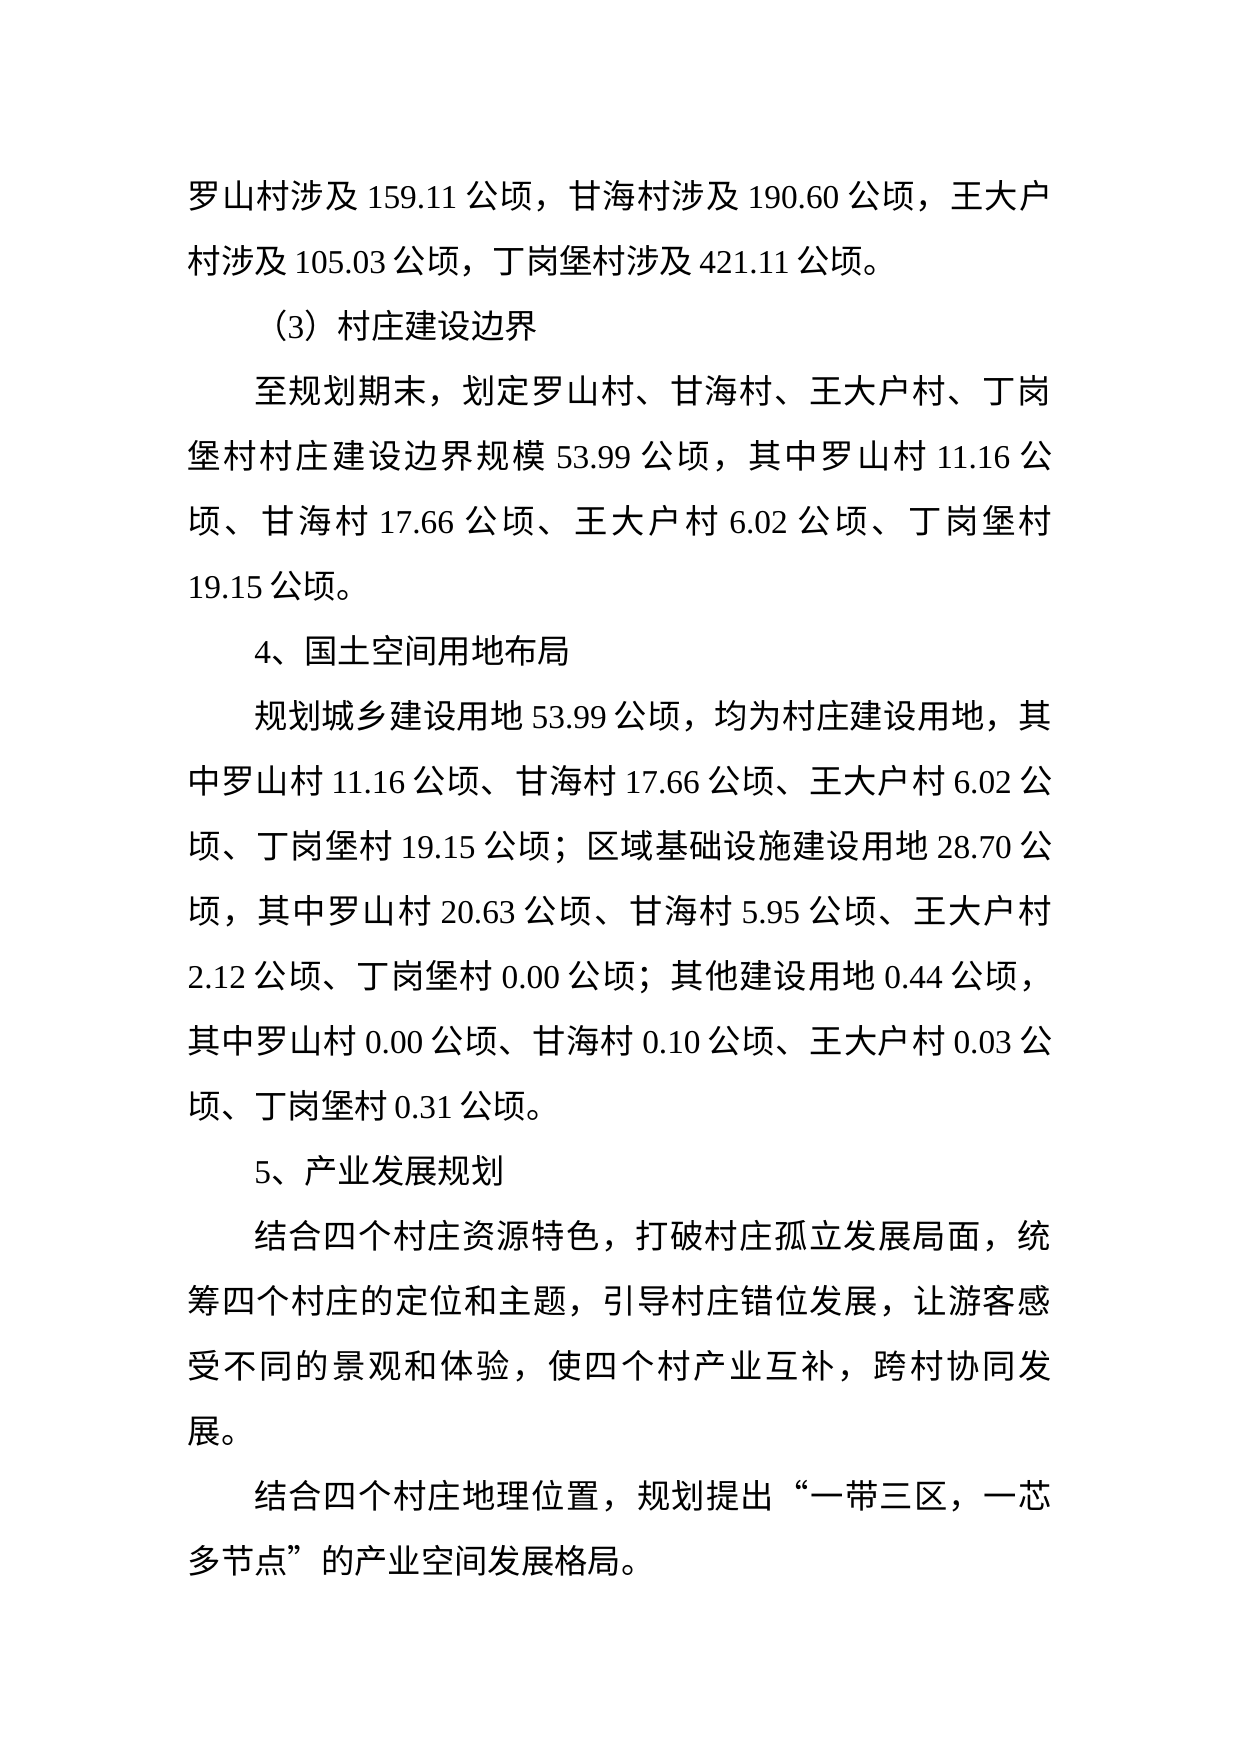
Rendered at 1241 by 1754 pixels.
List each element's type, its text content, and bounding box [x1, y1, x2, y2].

text （3）村庄建设边界 [187, 292, 1053, 357]
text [187, 162, 1053, 292]
text 5、产业发展规划 [187, 1137, 1053, 1202]
text 4、国土空间用地布局 [187, 617, 1053, 682]
text 规划城乡建设用地53.99公顷，均为村庄建设用地，其中罗山村11.16公顷、甘海村17.66公顷、王大户村6.02公顷、丁岗堡村19.15公顷；区域基础设施建设用地28.70公顷，其中罗山村20.63公顷、甘海村5.95公顷、王大户村2.12公顷、丁岗堡村0.00公顷；其他建设用地0.44公顷，其中罗山村0.00公顷、甘海村0.10公顷、王大户村0.03公顷、丁岗堡村0.31公顷。 [187, 682, 1053, 1137]
text 至规划期末，划定罗山村、甘海村、王大户村、丁岗堡村村庄建设边界规模53.99公顷，其中罗山村11.16公顷、甘海村17.66公顷、王大户村6.02公顷、丁岗堡村19.15公顷。 [187, 357, 1053, 617]
text 结合四个村庄资源特色，打破村庄孤立发展局面，统筹四个村庄的定位和主题，引导村庄错位发展，让游客感受不同的景观和体验，使四个村产业互补，跨村协同发展。 [187, 1202, 1053, 1462]
text 结合四个村庄地理位置，规划提出“一带三区，一芯多节点”的产业空间发展格局。 [187, 1462, 1053, 1592]
